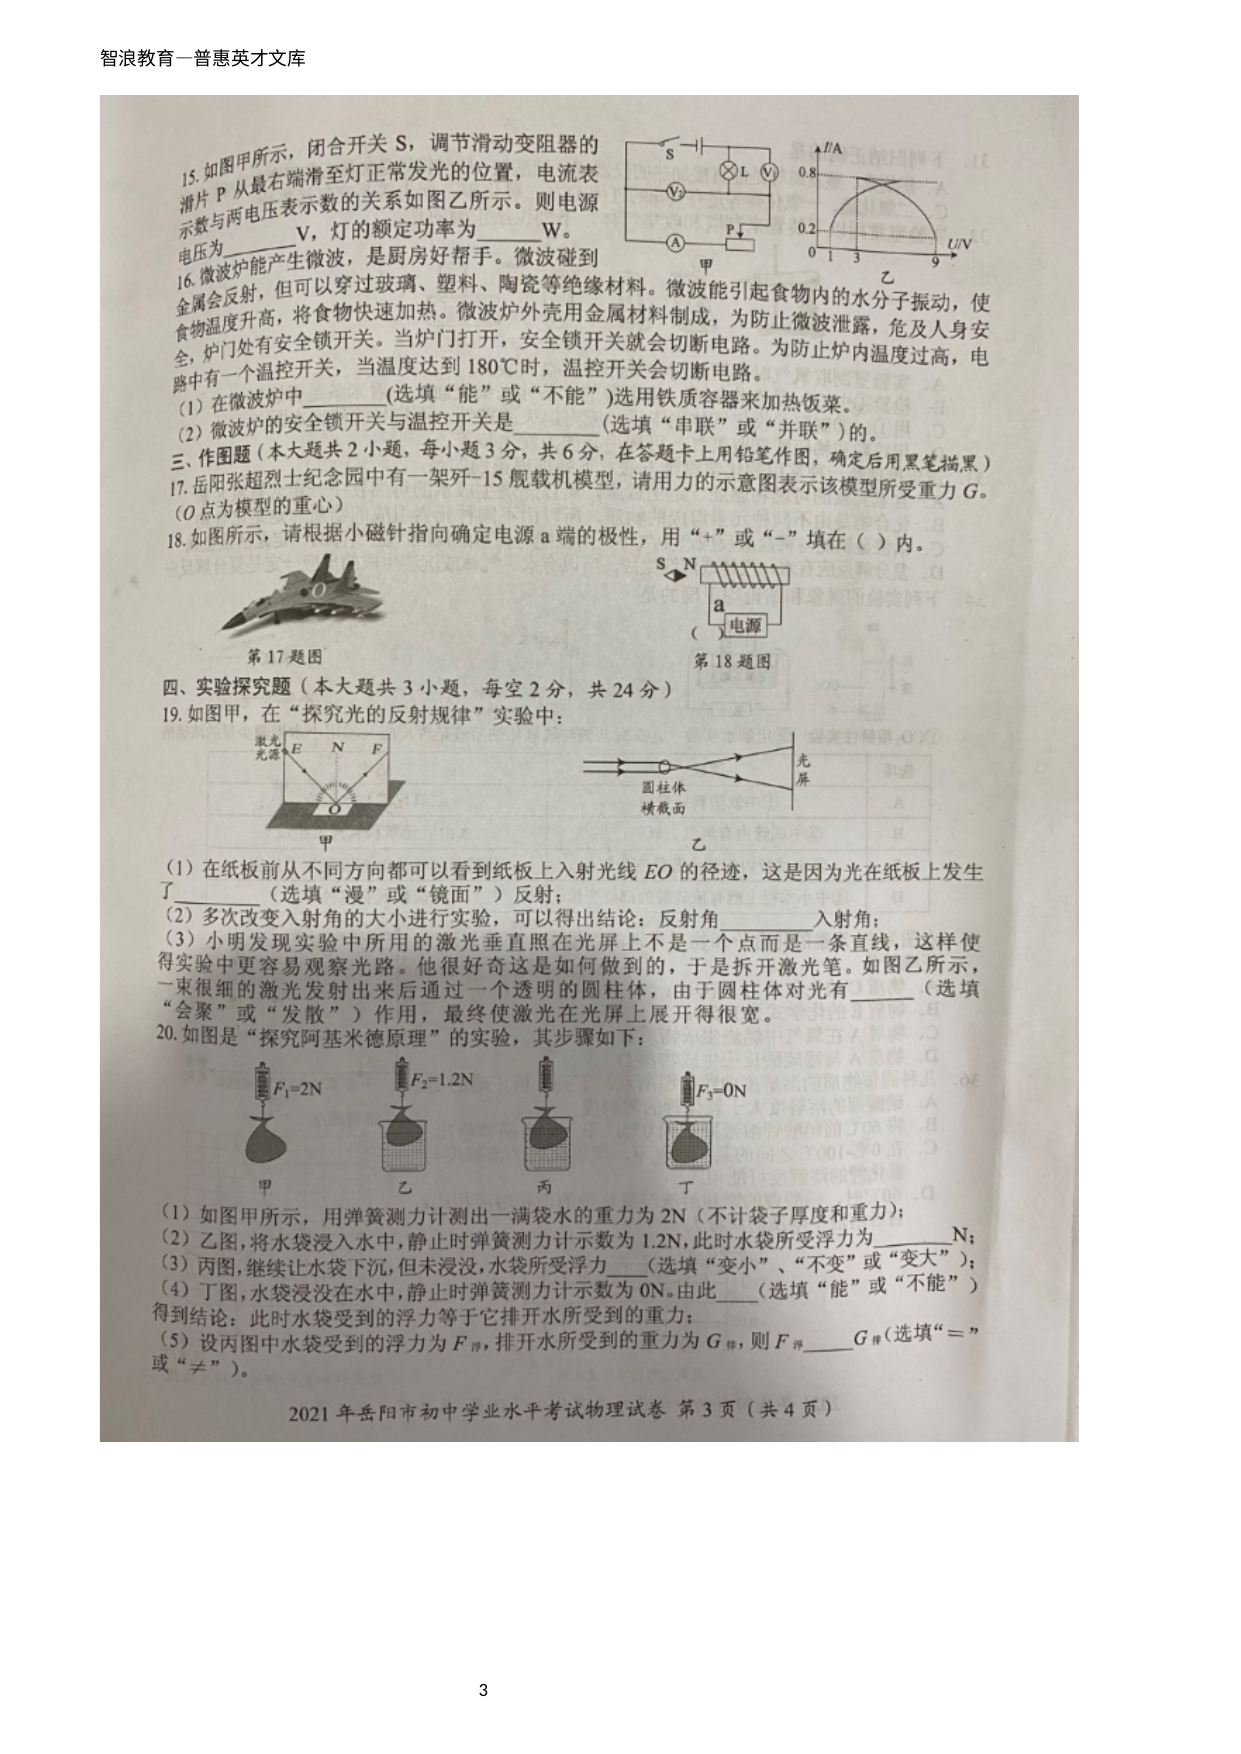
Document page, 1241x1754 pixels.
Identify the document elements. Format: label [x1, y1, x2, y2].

picture [99, 95, 1079, 1442]
